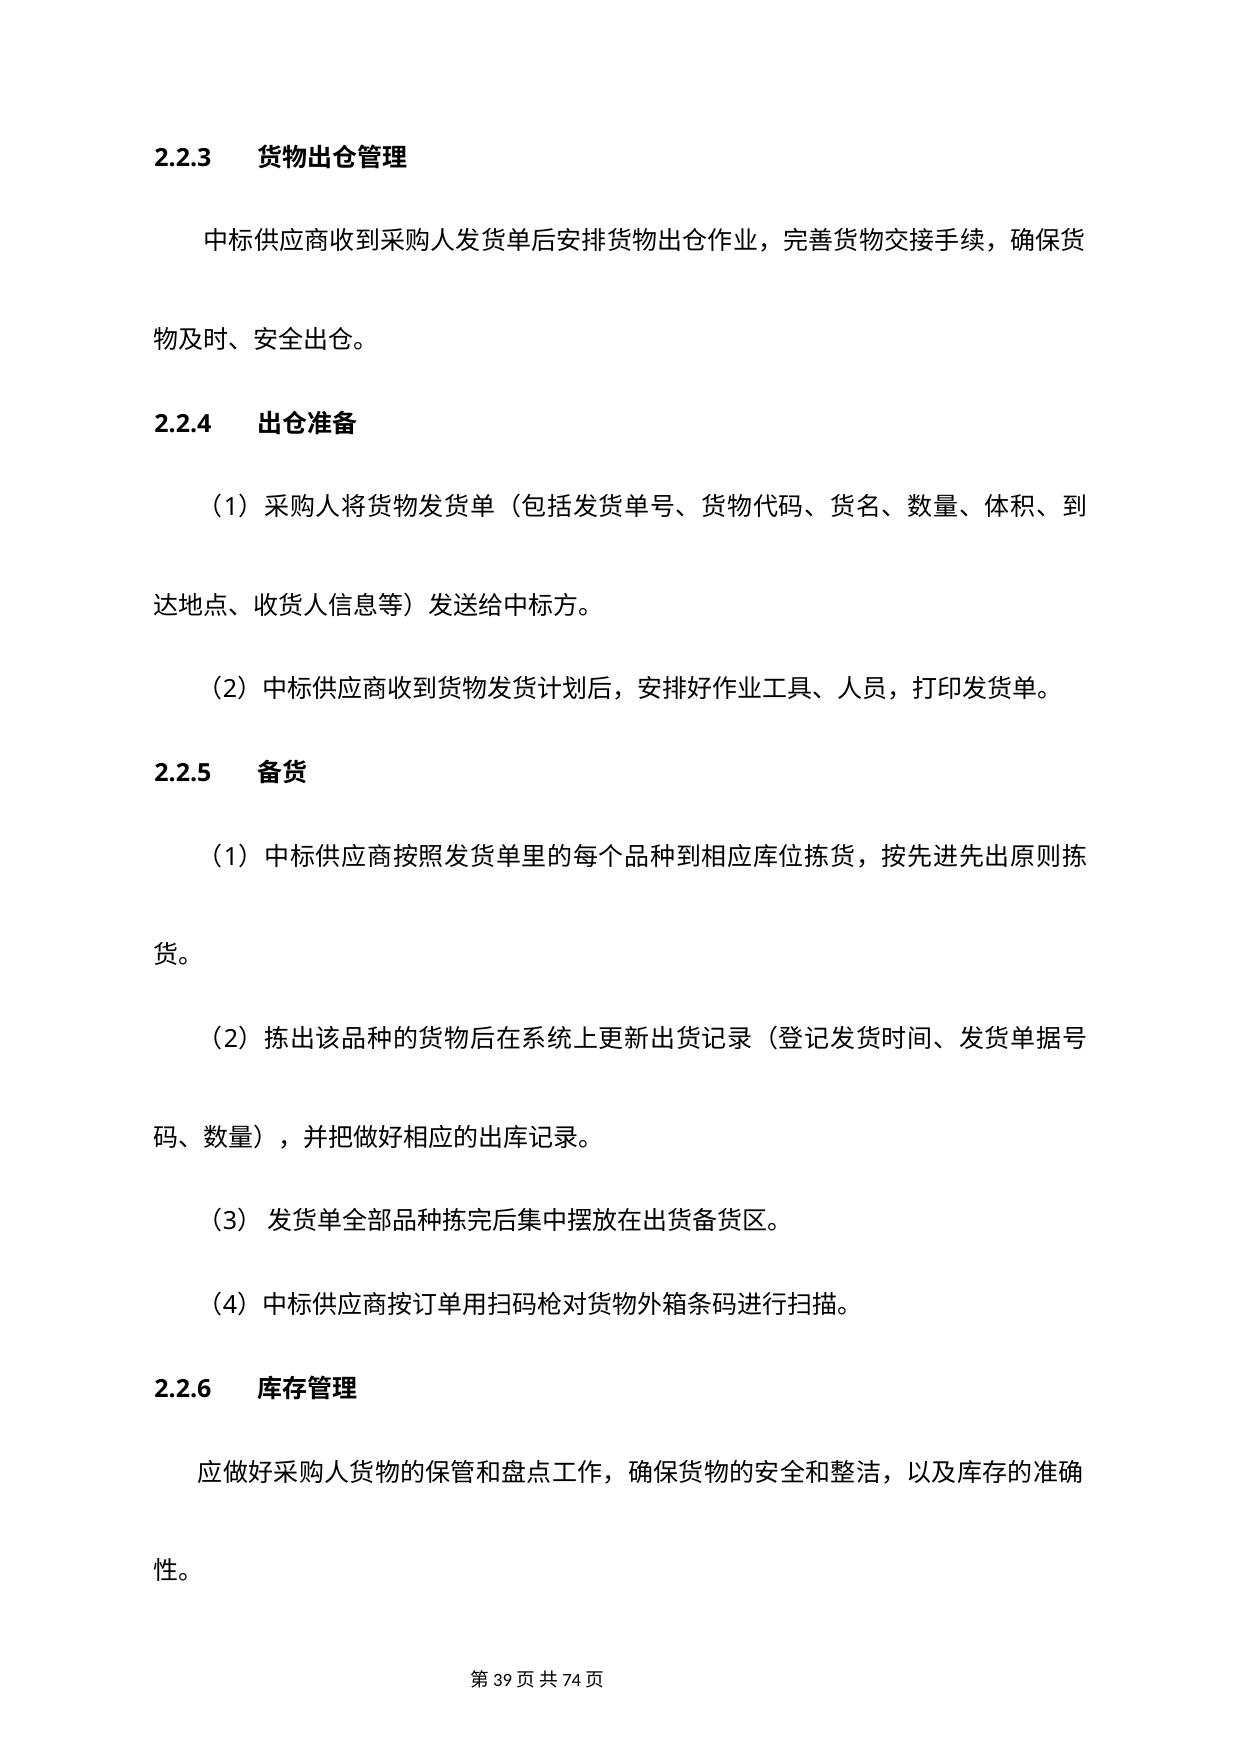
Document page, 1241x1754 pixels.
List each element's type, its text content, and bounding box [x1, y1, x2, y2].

text 中标供应商收到采购人发货单后安排货物出仓作业，完善货物交接手续，确保货物及时、安全出仓。 [153, 206, 1087, 370]
text （2）中标供应商收到货物发货计划后，安排好作业工具、人员，打印发货单。 [153, 654, 1087, 720]
text （3） 发货单全部品种拣完后集中摆放在出货备货区。 [153, 1186, 1087, 1252]
text （1）中标供应商按照发货单里的每个品种到相应库位拣货，按先进先出原则拣货。 [153, 822, 1087, 986]
list 库存管理 [153, 1354, 1087, 1419]
text （4）中标供应商按订单用扫码枪对货物外箱条码进行扫描。 [153, 1270, 1087, 1336]
text 应做好采购人货物的保管和盘点工作，确保货物的安全和整洁，以及库存的准确性。 [153, 1437, 1087, 1601]
list 出仓准备 [153, 388, 1087, 454]
text （2）拣出该品种的货物后在系统上更新出货记录（登记发货时间、发货单据号码、数量），并把做好相应的出库记录。 [153, 1004, 1087, 1168]
list 备货 [153, 738, 1087, 804]
text （1）采购人将货物发货单（包括发货单号、货物代码、货名、数量、体积、到达地点、收货人信息等）发送给中标方。 [153, 472, 1087, 636]
list 货物出仓管理 [153, 122, 1087, 188]
